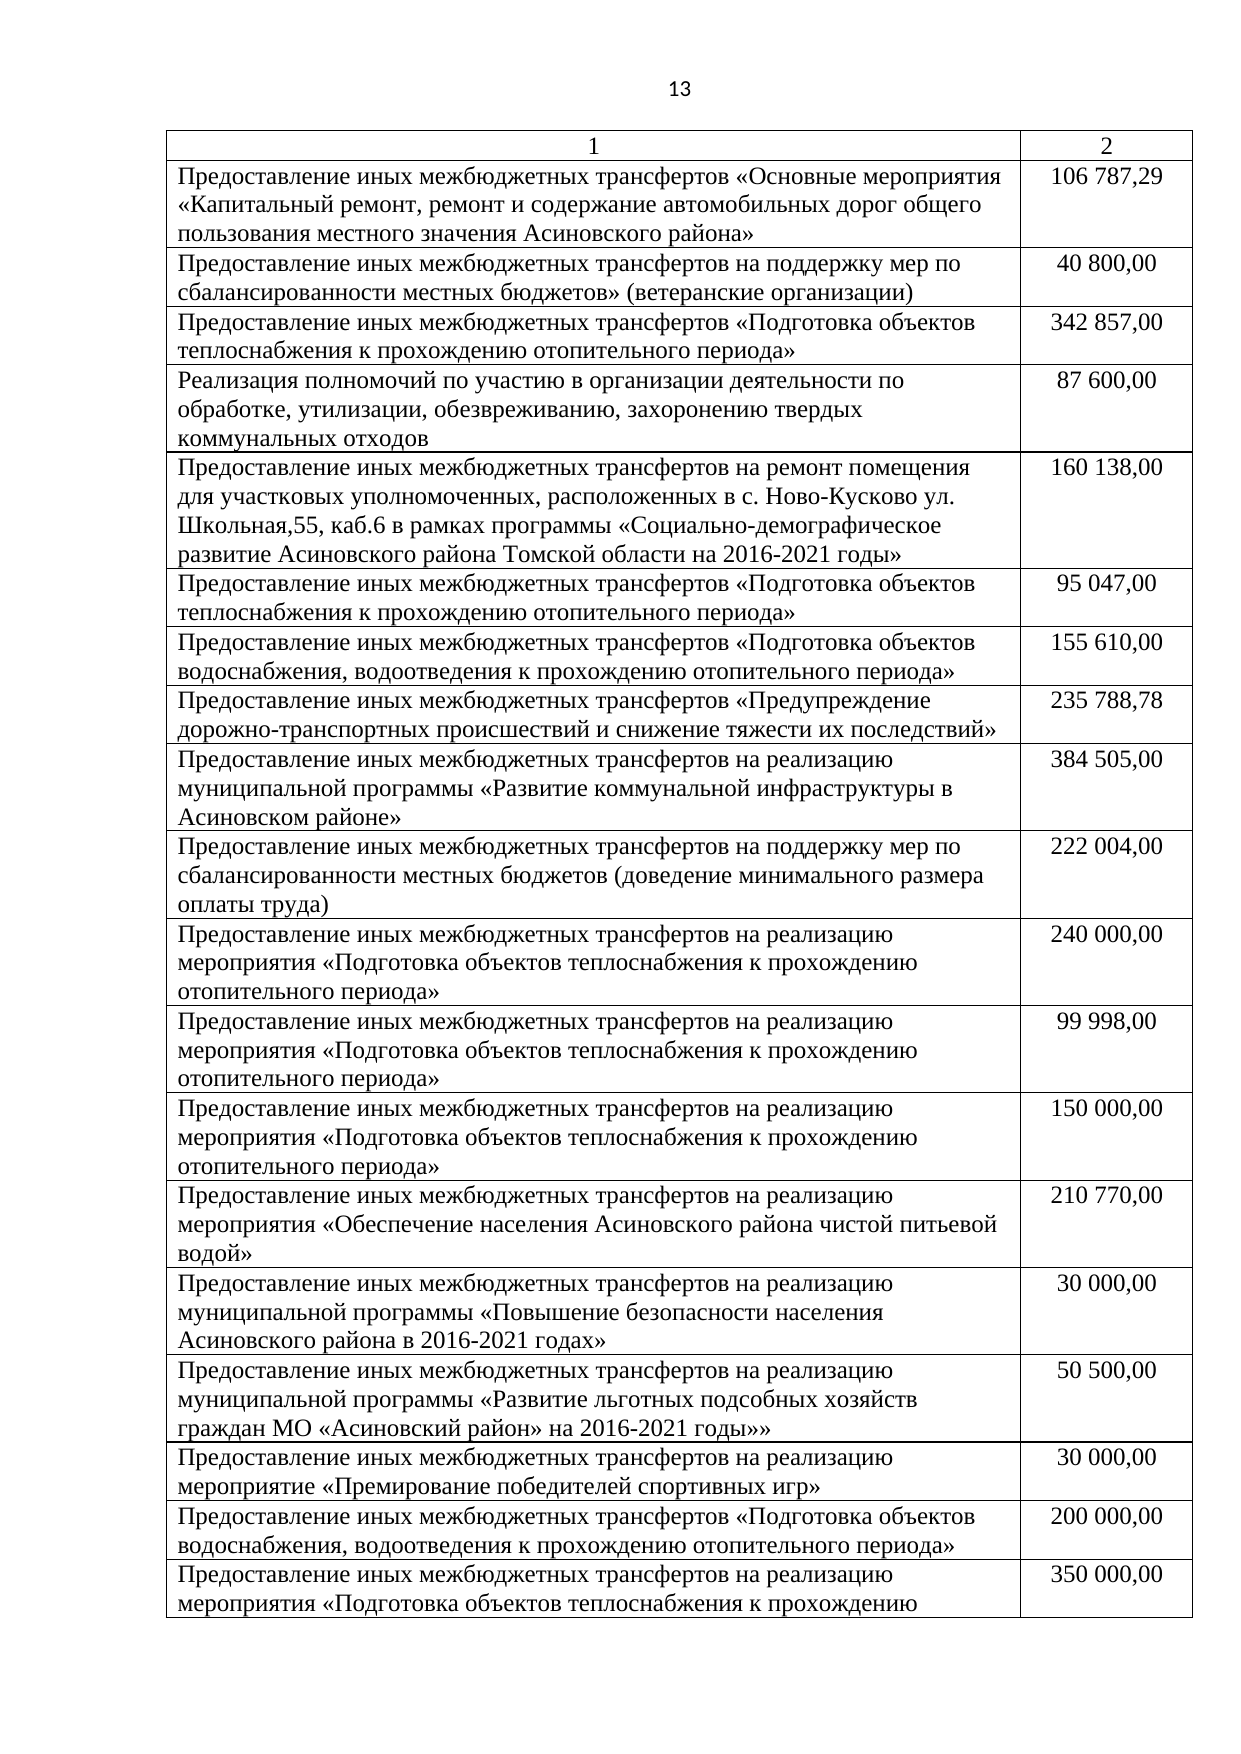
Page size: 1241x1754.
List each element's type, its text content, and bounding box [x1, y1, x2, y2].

table_cell Предоставление иных межбюджетных трансфертов «Основные мероприятия «Капитальный ремонт, ремонт и содержание автомобильных дорог общего пользования местного значения Асиновского района» [167, 161, 1020, 247]
table_cell 155 610,00 [1021, 627, 1192, 684]
table_cell 1 [167, 131, 1020, 160]
table_cell 106 787,29 [1021, 161, 1192, 247]
table_cell 222 004,00 [1021, 831, 1192, 918]
table_cell Предоставление иных межбюджетных трансфертов «Подготовка объектов водоснабжения, водоотведения к прохождению отопительного периода» [167, 1501, 1020, 1558]
table_cell Предоставление иных межбюджетных трансфертов «Подготовка объектов теплоснабжения к прохождению отопительного периода» [167, 307, 1020, 364]
table_cell 95 047,00 [1021, 569, 1192, 626]
table_cell 235 788,78 [1021, 686, 1192, 743]
table_cell 2 [1021, 131, 1192, 160]
table_cell Предоставление иных межбюджетных трансфертов «Подготовка объектов водоснабжения, водоотведения к прохождению отопительного периода» [167, 627, 1020, 684]
table_cell Предоставление иных межбюджетных трансфертов на реализацию муниципальной программы «Развитие льготных подсобных хозяйств граждан МО «Асиновский район» на 2016-2021 годы»» [167, 1355, 1020, 1441]
table_cell 99 998,00 [1021, 1006, 1192, 1092]
table_cell Предоставление иных межбюджетных трансфертов на поддержку мер по сбалансированности местных бюджетов» (ветеранские организации) [167, 248, 1020, 306]
table_cell Предоставление иных межбюджетных трансфертов «Предупреждение дорожно-транспортных происшествий и снижение тяжести их последствий» [167, 686, 1020, 743]
table_cell 150 000,00 [1021, 1093, 1192, 1179]
table_cell 350 000,00 [1021, 1560, 1192, 1617]
table_cell 384 505,00 [1021, 744, 1192, 830]
table_cell Предоставление иных межбюджетных трансфертов на поддержку мер по сбалансированности местных бюджетов (доведение минимального размера оплаты труда) [167, 831, 1020, 918]
table_cell 40 800,00 [1021, 248, 1192, 306]
table_cell Предоставление иных межбюджетных трансфертов «Подготовка объектов теплоснабжения к прохождению отопительного периода» [167, 569, 1020, 626]
table_cell Предоставление иных межбюджетных трансфертов на реализацию муниципальной программы «Повышение безопасности населения Асиновского района в 2016-2021 годах» [167, 1268, 1020, 1354]
table_cell Предоставление иных межбюджетных трансфертов на реализацию муниципальной программы «Развитие коммунальной инфраструктуры в Асиновском районе» [167, 744, 1020, 830]
table_cell Предоставление иных межбюджетных трансфертов на реализацию мероприятия «Подготовка объектов теплоснабжения к прохождению отопительного периода» [167, 919, 1020, 1005]
table_cell 30 000,00 [1021, 1443, 1192, 1500]
table_cell Предоставление иных межбюджетных трансфертов на реализацию мероприятие «Премирование победителей спортивных игр» [167, 1443, 1020, 1500]
table_cell Реализация полномочий по участию в организации деятельности по обработке, утилизации, обезвреживанию, захоронению твердых коммунальных отходов [167, 365, 1020, 451]
table_cell 200 000,00 [1021, 1501, 1192, 1558]
table_cell 87 600,00 [1021, 365, 1192, 451]
table_cell 240 000,00 [1021, 919, 1192, 1005]
table_cell 50 500,00 [1021, 1355, 1192, 1441]
table_cell 210 770,00 [1021, 1181, 1192, 1267]
table_cell Предоставление иных межбюджетных трансфертов на реализацию мероприятия «Подготовка объектов теплоснабжения к прохождению отопительного периода» [167, 1093, 1020, 1179]
table_cell Предоставление иных межбюджетных трансфертов на реализацию мероприятия «Подготовка объектов теплоснабжения к прохождению [167, 1560, 1020, 1617]
table_cell 30 000,00 [1021, 1268, 1192, 1354]
table_cell 342 857,00 [1021, 307, 1192, 364]
table_cell 160 138,00 [1021, 453, 1192, 567]
table_cell Предоставление иных межбюджетных трансфертов на реализацию мероприятия «Подготовка объектов теплоснабжения к прохождению отопительного периода» [167, 1006, 1020, 1092]
table_cell Предоставление иных межбюджетных трансфертов на реализацию мероприятия «Обеспечение населения Асиновского района чистой питьевой водой» [167, 1181, 1020, 1267]
table_cell Предоставление иных межбюджетных трансфертов на ремонт помещения для участковых уполномоченных, расположенных в с. Ново-Кусково ул. Школьная,55, каб.6 в рамках программы «Социально-демографическое развитие Асиновского района Томской области на 2016-2021 годы» [167, 453, 1020, 567]
